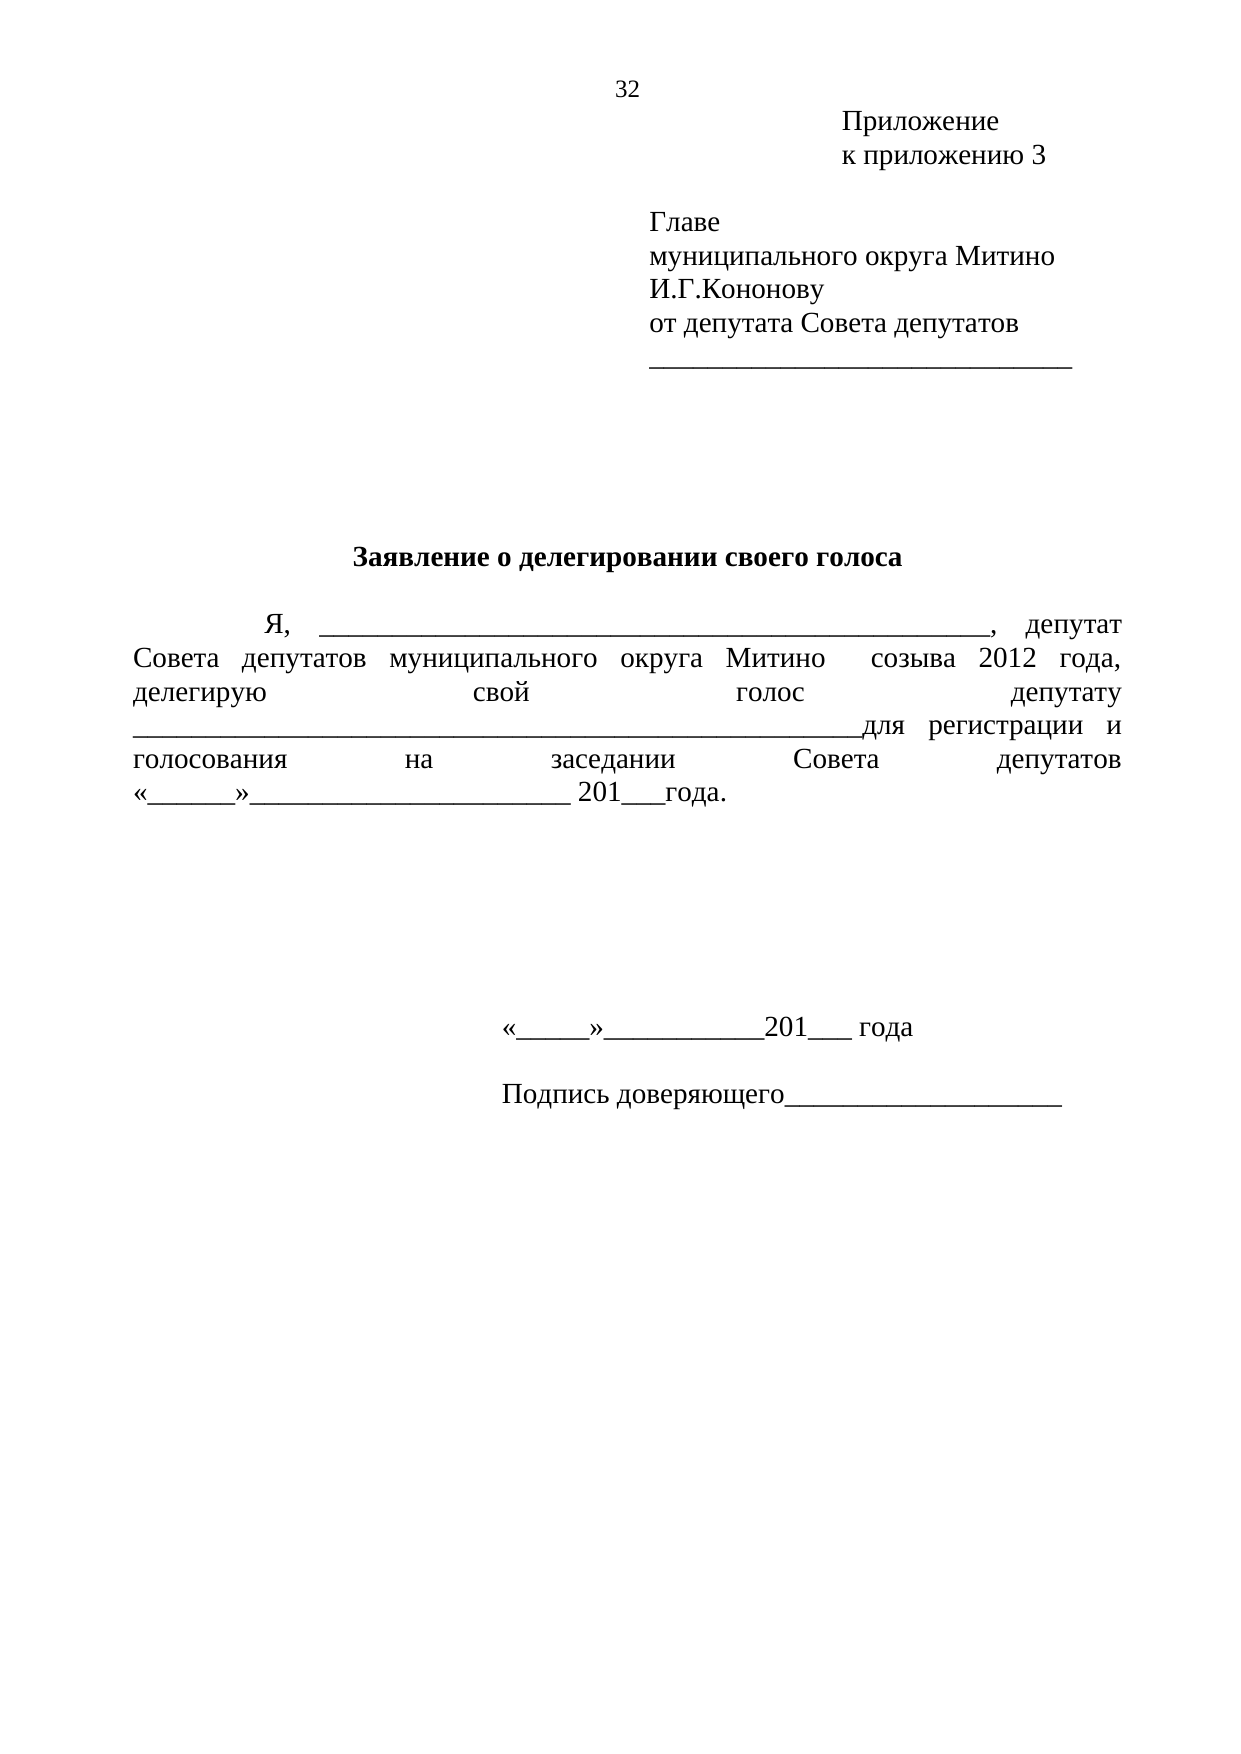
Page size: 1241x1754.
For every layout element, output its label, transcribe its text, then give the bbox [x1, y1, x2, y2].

text Приложение [783, 103, 1122, 137]
text от депутата Совета депутатов [575, 305, 1122, 338]
text Подпись доверяющего___________________ [428, 1076, 1122, 1110]
text муниципального округа Митино И.Г.Кононову [649, 238, 1122, 305]
text Заявление о делегировании своего голоса [133, 539, 1122, 573]
text Я, ______________________________________________, депутат Совета депутатов муниципального округа Митино созыва 2012 года, делегирую свой голос депутату __________________________________________________для регистрации и голосования на заседании Совета депутатов «______»______________________ 201___года. [133, 607, 1122, 808]
text _____________________________ [575, 338, 1122, 372]
text к приложению 3 [783, 137, 1122, 171]
text «_____»___________201___ года [428, 1009, 1122, 1043]
text Главе [575, 204, 1122, 238]
